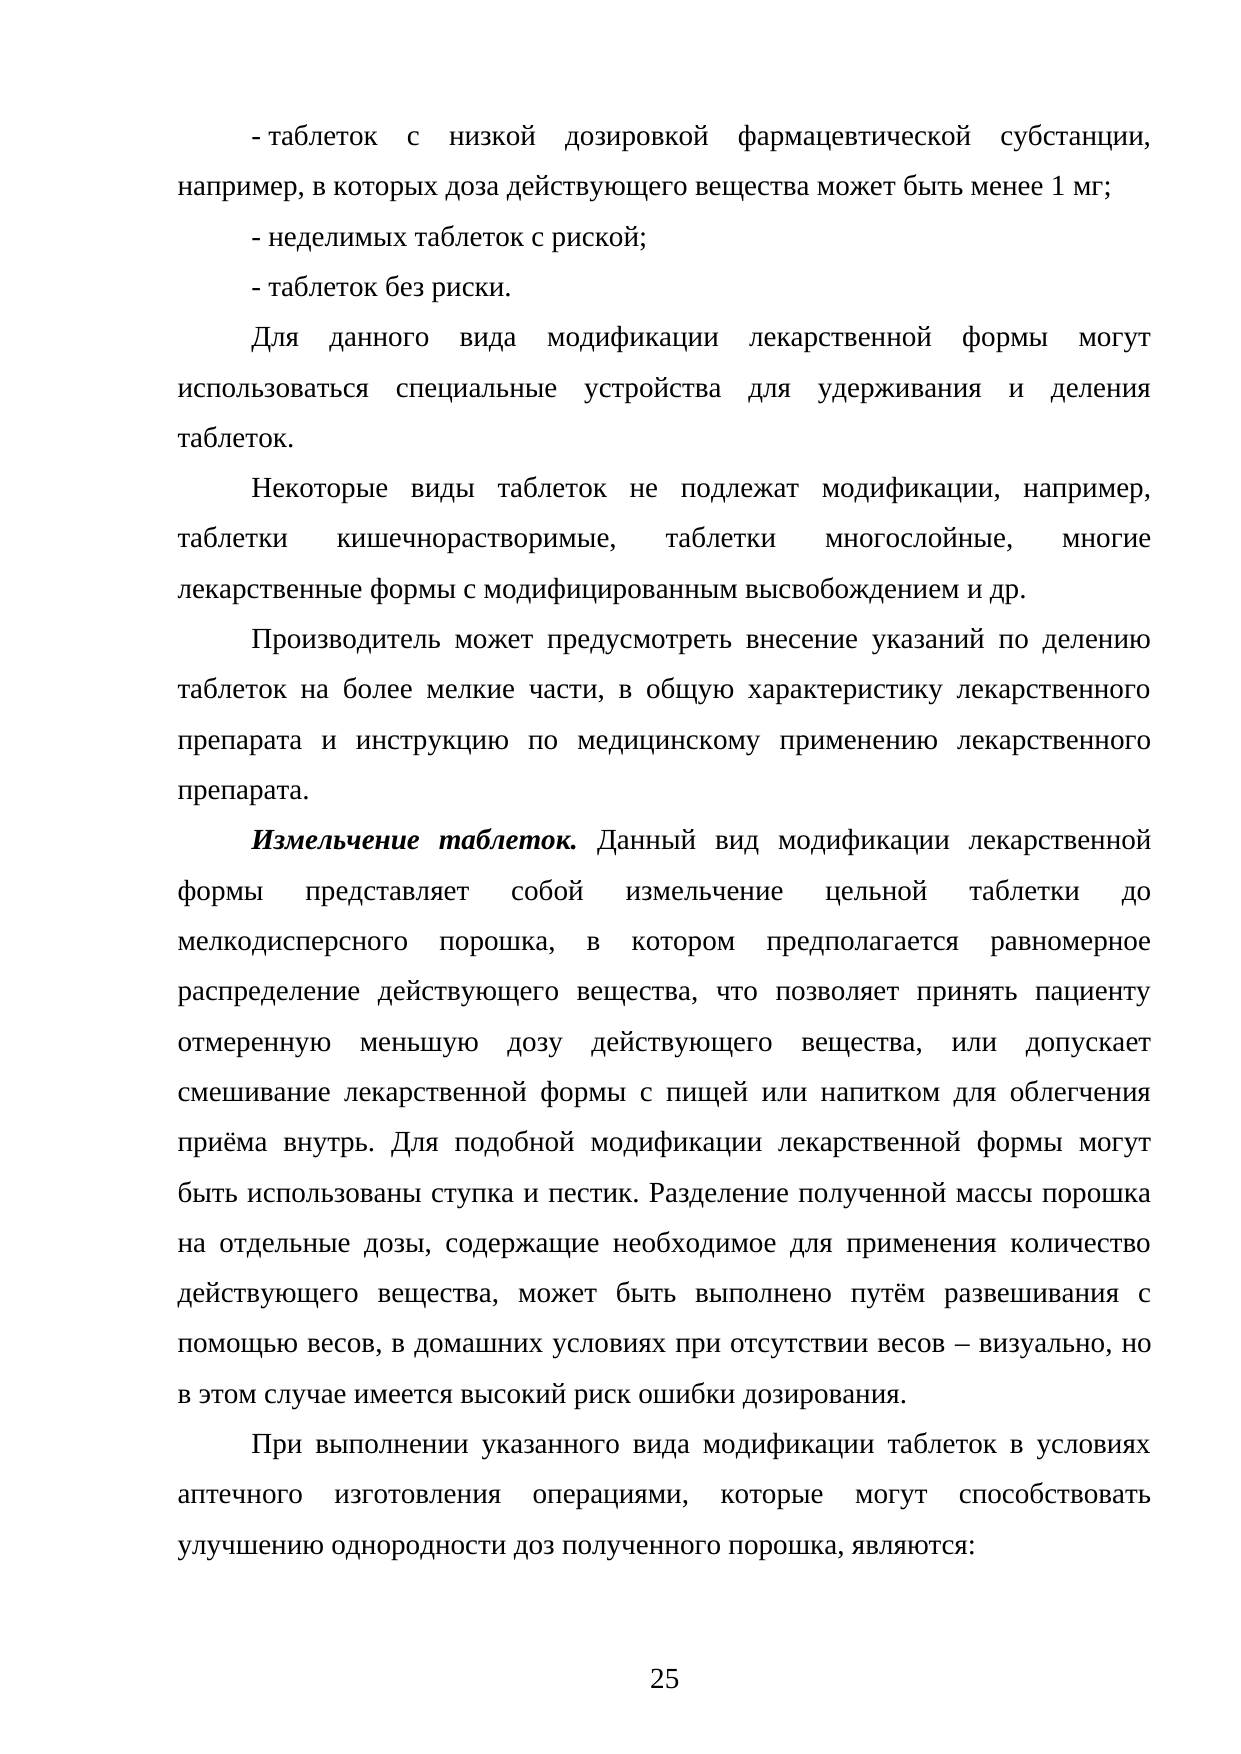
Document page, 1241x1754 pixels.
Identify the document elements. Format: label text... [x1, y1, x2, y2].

text - таблеток с низкой дозировкой фармацевтической субстанции, например, в которых доза действующего вещества может быть менее 1 мг; [177, 118, 1152, 202]
text При выполнении указанного вида модификации таблеток в условиях аптечного изготовления операциями, которые могут способствовать улучшению однородности доз полученного порошка, являются: [177, 1426, 1152, 1560]
text - неделимых таблеток с риской; [177, 219, 1152, 252]
text Производитель может предусмотреть внесение указаний по делению таблеток на более мелкие части, в общую характеристику лекарственного препарата и инструкцию по медицинскому применению лекарственного препарата. [177, 621, 1152, 806]
text - таблеток без риски. [177, 269, 1152, 303]
text Измельчение таблеток. Данный вид модификации лекарственной формы представляет собой измельчение цельной таблетки до мелкодисперсного порошка, в котором предполагается равномерное распределение действующего вещества, что позволяет принять пациенту отмеренную меньшую дозу действующего вещества, или допускает смешивание лекарственной формы с пищей или напитком для облегчения приёма внутрь. Для подобной модификации лекарственной формы могут быть использованы ступка и пестик. Разделение полученной массы порошка на отдельные дозы, содержащие необходимое для применения количество действующего вещества, может быть выполнено путём развешивания с помощью весов, в домашних условиях при отсутствии весов – визуально, но в этом случае имеется высокий риск ошибки дозирования. [177, 822, 1152, 1409]
text Для данного вида модификации лекарственной формы могут использоваться специальные устройства для удерживания и деления таблеток. [177, 319, 1152, 453]
text Некоторые виды таблеток не подлежат модификации, например, таблетки кишечнорастворимые, таблетки многослойные, многие лекарственные формы с модифицированным высвобождением и др. [177, 470, 1152, 604]
